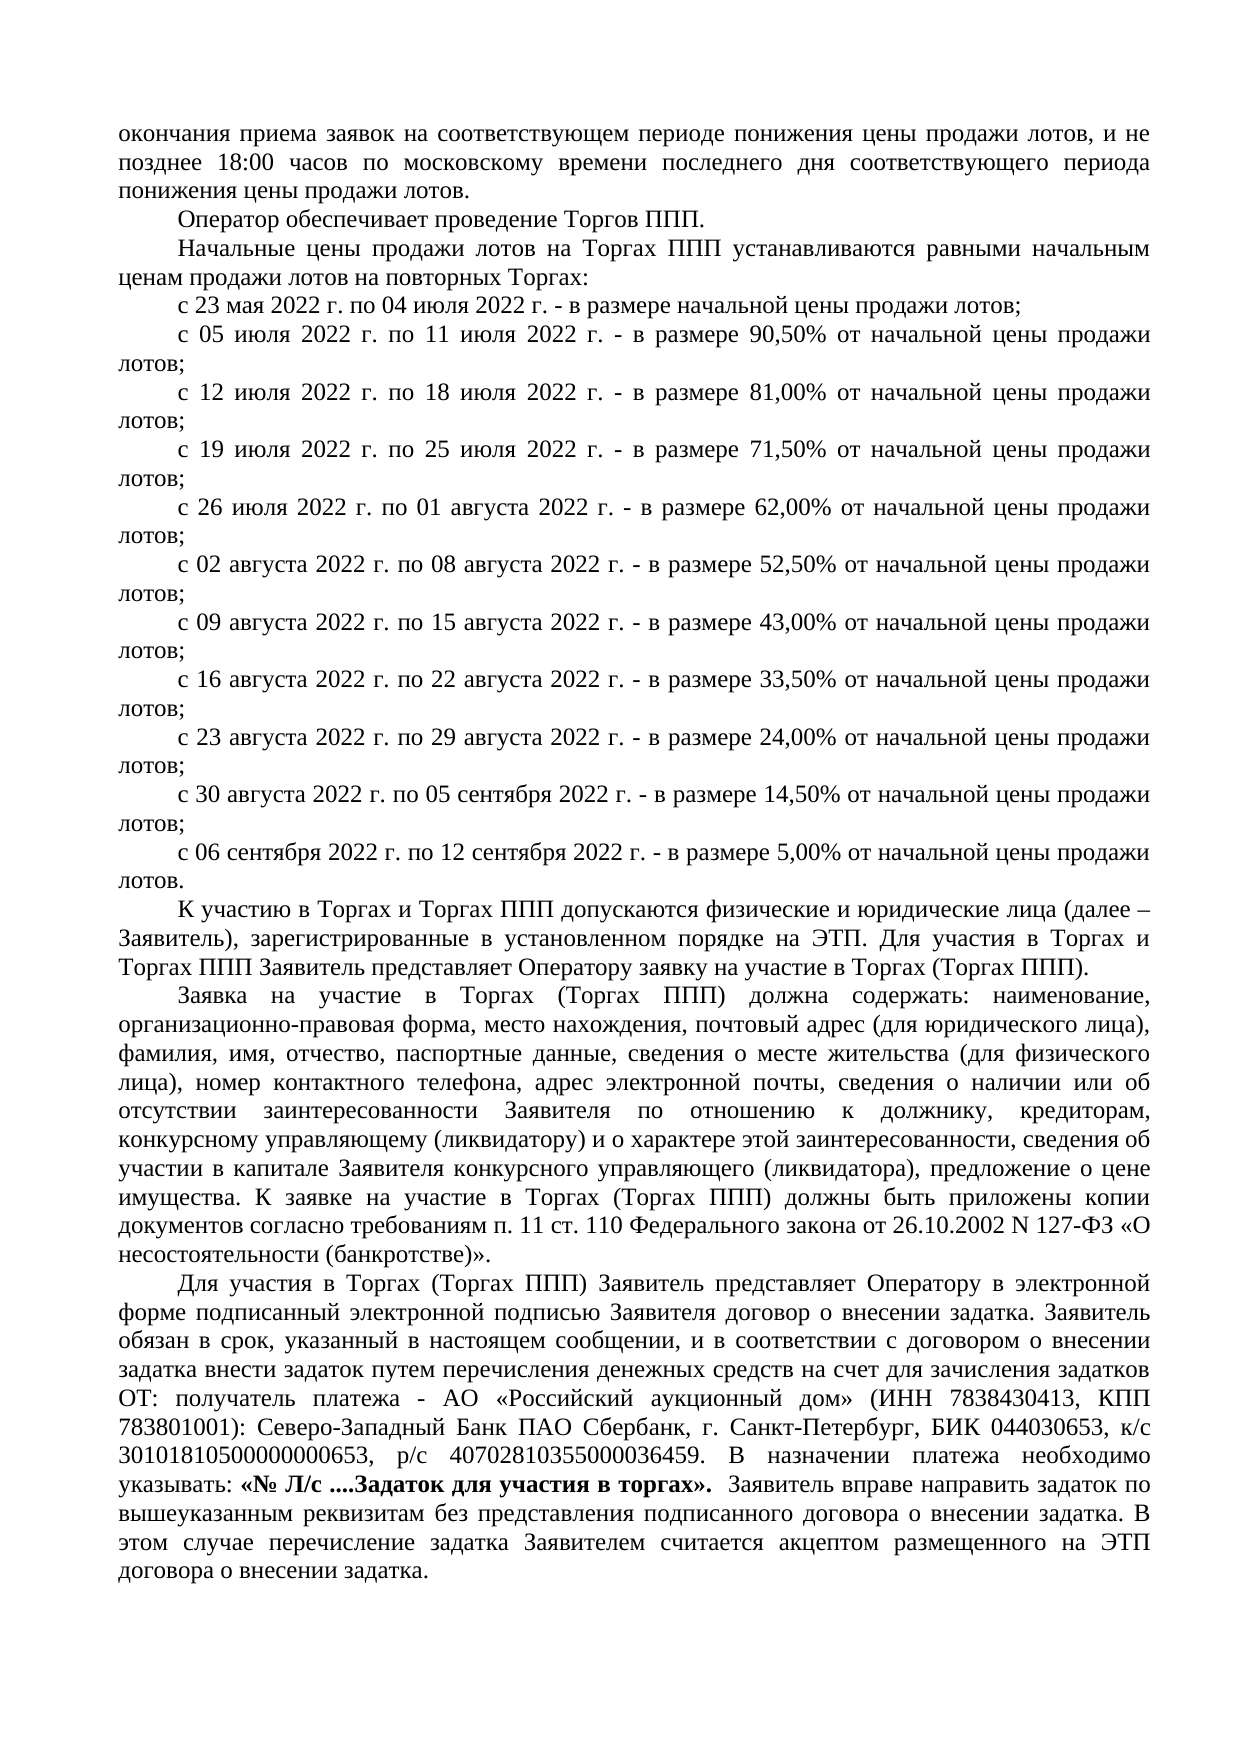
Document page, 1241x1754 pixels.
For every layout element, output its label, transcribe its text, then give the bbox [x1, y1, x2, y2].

text с 09 августа 2022 г. по 15 августа 2022 г. - в размере 43,00% от начальной цены продажи лотов; [118, 607, 1151, 664]
text с 23 мая 2022 г. по 04 июля 2022 г. - в размере начальной цены продажи лотов; [118, 291, 1151, 319]
text Заявка на участие в Торгах (Торгах ППП) должна содержать: наименование, организационно-правовая форма, место нахождения, почтовый адрес (для юридического лица), фамилия, имя, отчество, паспортные данные, сведения о месте жительства (для физического лица), номер контактного телефона, адрес электронной почты, сведения о наличии или об отсутствии заинтересованности Заявителя по отношению к должнику, кредиторам, конкурсному управляющему (ликвидатору) и о характере этой заинтересованности, сведения об участии в капитале Заявителя конкурсного управляющего (ликвидатора), предложение о цене имущества. К заявке на участие в Торгах (Торгах ППП) должны быть приложены копии документов согласно требованиям п. 11 ст. 110 Федерального закона от 26.10.2002 N 127-ФЗ «О несостоятельности (банкротстве)». [118, 981, 1151, 1268]
text К участию в Торгах и Торгах ППП допускаются физические и юридические лица (далее – Заявитель), зарегистрированные в установленном порядке на ЭТП. Для участия в Торгах и Торгах ППП Заявитель представляет Оператору заявку на участие в Торгах (Торгах ППП). [118, 894, 1151, 981]
text с 19 июля 2022 г. по 25 июля 2022 г. - в размере 71,50% от начальной цены продажи лотов; [118, 434, 1151, 492]
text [118, 118, 1151, 204]
text с 06 сентября 2022 г. по 12 сентября 2022 г. - в размере 5,00% от начальной цены продажи лотов. [118, 837, 1151, 894]
text с 05 июля 2022 г. по 11 июля 2022 г. - в размере 90,50% от начальной цены продажи лотов; [118, 319, 1151, 377]
text Оператор обеспечивает проведение Торгов ППП. [118, 204, 1151, 233]
text Для участия в Торгах (Торгах ППП) Заявитель представляет Оператору в электронной форме подписанный электронной подписью Заявителя договор о внесении задатка. Заявитель обязан в срок, указанный в настоящем сообщении, и в соответствии с договором о внесении задатка внести задаток путем перечисления денежных средств на счет для зачисления задатков ОТ: получатель платежа - АО «Российский аукционный дом» (ИНН 7838430413, КПП 783801001): Северо-Западный Банк ПАО Сбербанк, г. Санкт-Петербург, БИК 044030653, к/с 30101810500000000653, р/с 40702810355000036459. В назначении платежа необходимо указывать: «№ Л/с ....Задаток для участия в торгах». Заявитель вправе направить задаток по вышеуказанным реквизитам без представления подписанного договора о внесении задатка. В этом случае перечисление задатка Заявителем считается акцептом размещенного на ЭТП договора о внесении задатка. [118, 1268, 1151, 1584]
text с 26 июля 2022 г. по 01 августа 2022 г. - в размере 62,00% от начальной цены продажи лотов; [118, 492, 1151, 549]
text Начальные цены продажи лотов на Торгах ППП устанавливаются равными начальным ценам продажи лотов на повторных Торгах: [118, 233, 1151, 291]
text с 23 августа 2022 г. по 29 августа 2022 г. - в размере 24,00% от начальной цены продажи лотов; [118, 722, 1151, 779]
text с 12 июля 2022 г. по 18 июля 2022 г. - в размере 81,00% от начальной цены продажи лотов; [118, 377, 1151, 434]
text с 02 августа 2022 г. по 08 августа 2022 г. - в размере 52,50% от начальной цены продажи лотов; [118, 549, 1151, 607]
text с 30 августа 2022 г. по 05 сентября 2022 г. - в размере 14,50% от начальной цены продажи лотов; [118, 779, 1151, 837]
text с 16 августа 2022 г. по 22 августа 2022 г. - в размере 33,50% от начальной цены продажи лотов; [118, 664, 1151, 722]
